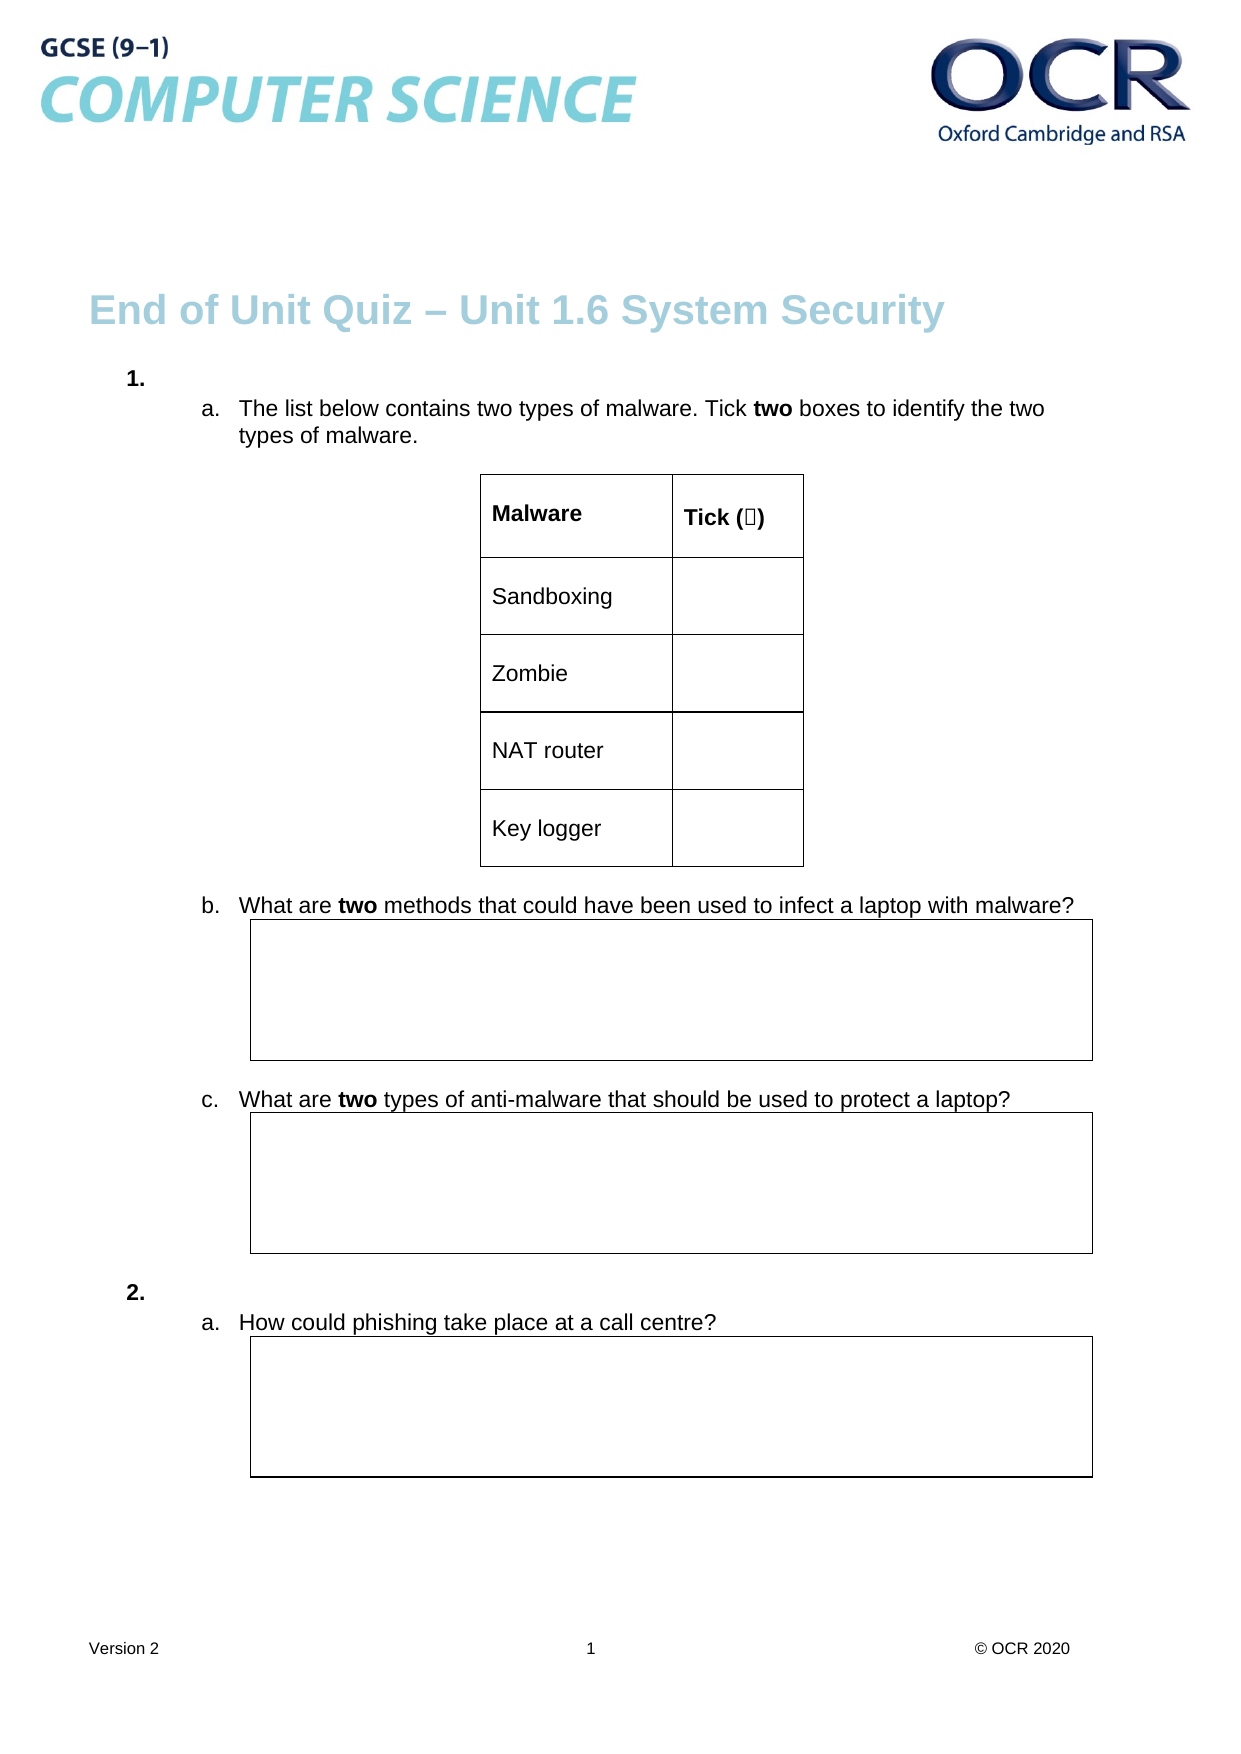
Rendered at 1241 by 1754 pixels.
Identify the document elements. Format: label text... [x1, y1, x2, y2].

table_header Malware [481, 475, 672, 557]
table_header [251, 920, 1092, 1059]
table_cell Key logger [481, 790, 672, 866]
table_cell Sandboxing [481, 558, 672, 634]
list How could phishing take place at a call centre? [201, 1309, 1092, 1336]
subtitle End of Unit Quiz – Unit 1.6 System Security [89, 180, 1092, 333]
table_header Tick () [673, 475, 803, 557]
list What are two types of anti-malware that should be used to protect a laptop? [201, 1086, 1092, 1112]
picture [0, 0, 1236, 175]
table_header [251, 1113, 1092, 1253]
table_cell NAT router [481, 713, 672, 789]
table_cell [673, 635, 803, 711]
table_header [251, 1337, 1092, 1476]
table_cell [673, 713, 803, 789]
table_cell [673, 790, 803, 866]
table_cell [673, 558, 803, 634]
list The list below contains two types of malware. Tick two boxes to identify the two types of malware. [201, 395, 1092, 448]
table_cell Zombie [481, 635, 672, 711]
list What are two methods that could have been used to infect a laptop with malware? [201, 892, 1092, 919]
